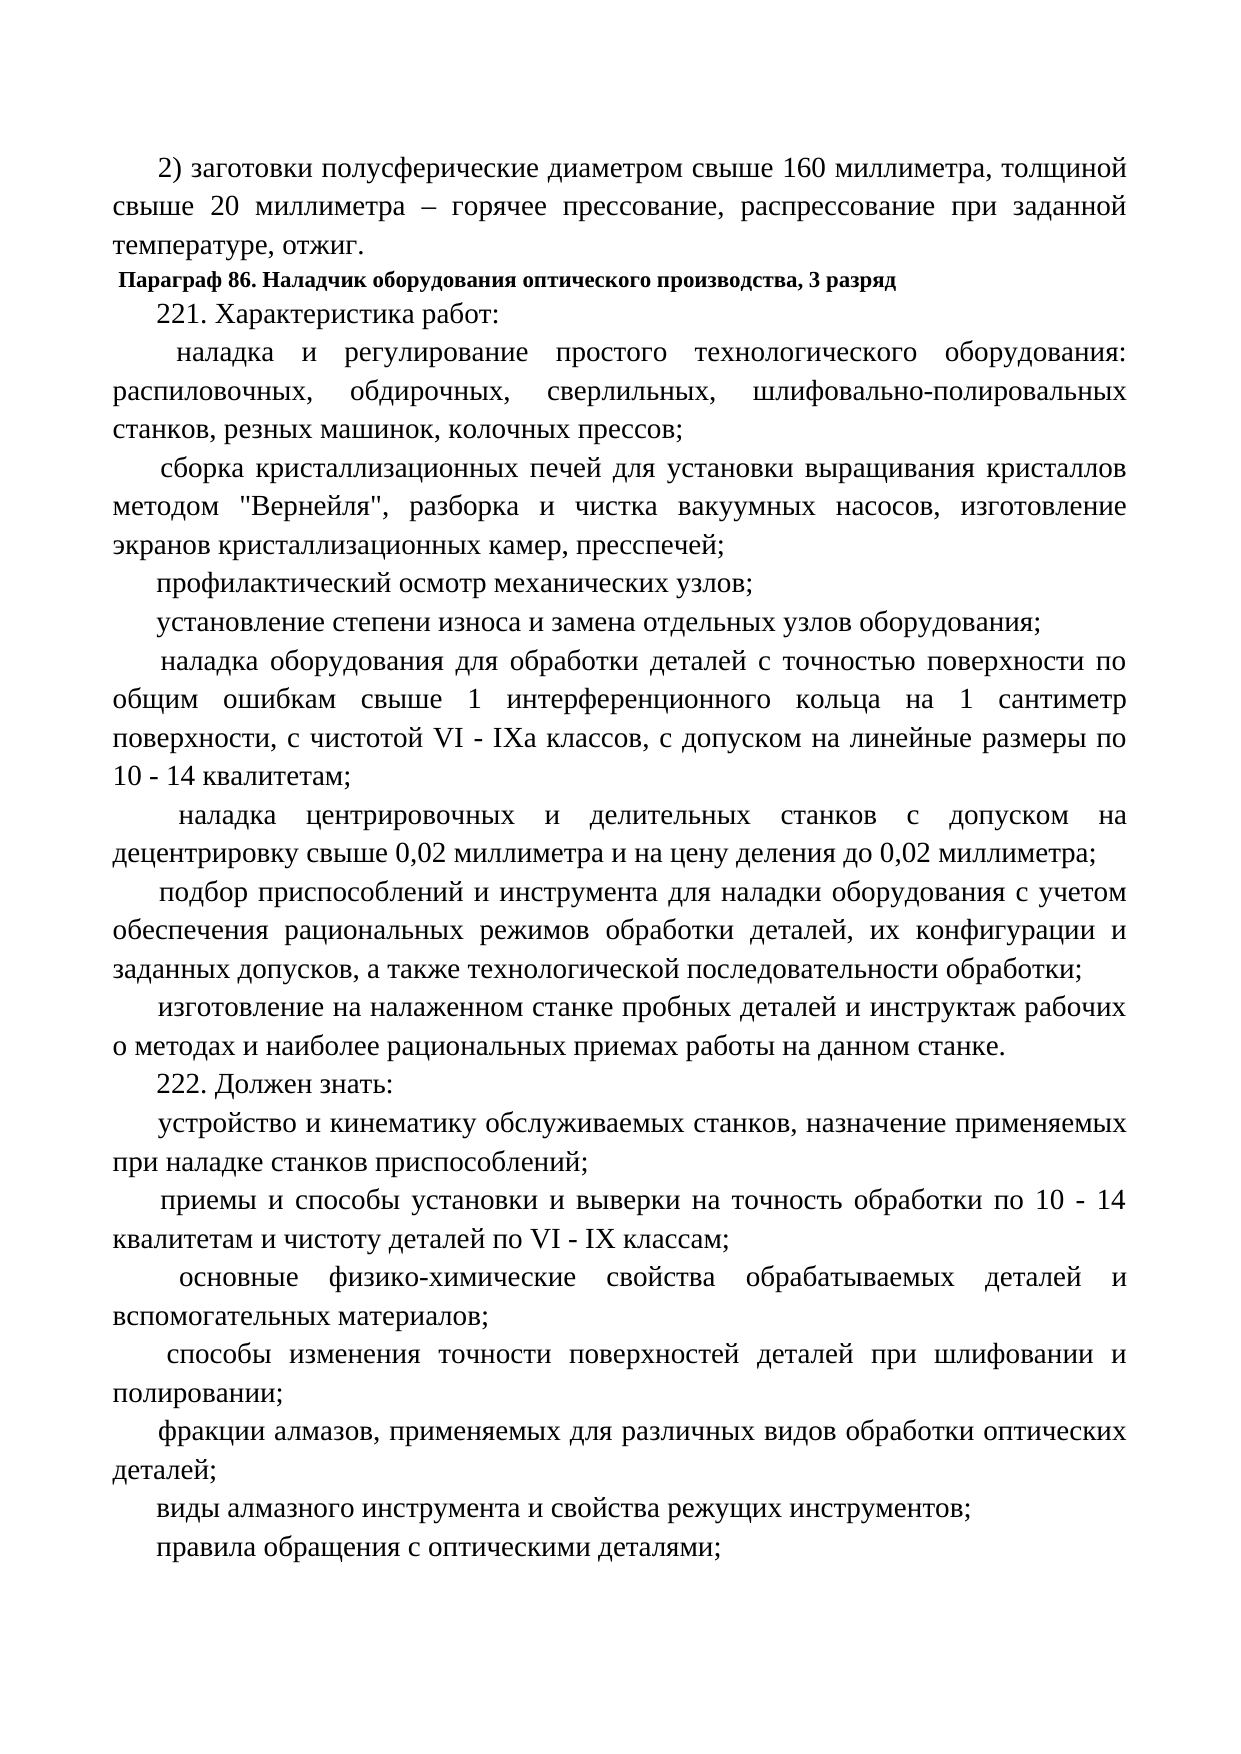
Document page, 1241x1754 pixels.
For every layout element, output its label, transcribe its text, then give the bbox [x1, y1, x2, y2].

text наладка центрировочных и делительных станков с допуском на децентрировку свыше 0,02 миллиметра и на цену деления до 0,02 миллиметра; [112, 797, 1128, 869]
text Параграф 86. Наладчик оборудования оптического производства, 3 разряд [112, 266, 1128, 292]
text наладка оборудования для обработки деталей с точностью поверхности по общим ошибкам свыше 1 интерференционного кольца на 1 сантиметр поверхности, с чистотой VI - IXа классов, с допуском на линейные размеры по 10 - 14 квалитетам; [112, 643, 1128, 792]
text подбор приспособлений и инструмента для наладки оборудования с учетом обеспечения рациональных режимов обработки деталей, их конфигурации и заданных допусков, а также технологической последовательности обработки; [112, 874, 1128, 984]
text наладка и регулирование простого технологического оборудования: распиловочных, обдирочных, сверлильных, шлифовально-полировальных станков, резных машинок, колочных прессов; [112, 334, 1128, 445]
text правила обращения с оптическими деталями; [112, 1529, 1128, 1563]
text сборка кристаллизационных печей для установки выращивания кристаллов методом "Вернейля", разборка и чистка вакуумных насосов, изготовление экранов кристаллизационных камер, пресспечей; [112, 450, 1128, 561]
text фракции алмазов, применяемых для различных видов обработки оптических деталей; [112, 1413, 1128, 1486]
text приемы и способы установки и выверки на точность обработки по 10 - 14 квалитетам и чистоту деталей по VI - IX классам; [112, 1182, 1128, 1254]
text виды алмазного инструмента и свойства режущих инструментов; [112, 1491, 1128, 1524]
text установление степени износа и замена отдельных узлов оборудования; [112, 604, 1128, 638]
text профилактический осмотр механических узлов; [112, 566, 1128, 599]
text 221. Характеристика работ: [112, 296, 1128, 329]
text основные физико-химические свойства обрабатываемых деталей и вспомогательных материалов; [112, 1259, 1128, 1331]
text 2) заготовки полусферические диаметром свыше 160 миллиметра, толщиной свыше 20 миллиметра – горячее прессование, распрессование при заданной температуре, отжиг. [112, 150, 1128, 261]
text способы изменения точности поверхностей деталей при шлифовании и полировании; [112, 1336, 1128, 1408]
text 222. Должен знать: [112, 1067, 1128, 1100]
text изготовление на налаженном станке пробных деталей и инструктаж рабочих о методах и наиболее рациональных приемах работы на данном станке. [112, 989, 1128, 1062]
text устройство и кинематику обслуживаемых станков, назначение применяемых при наладке станков приспособлений; [112, 1105, 1128, 1177]
